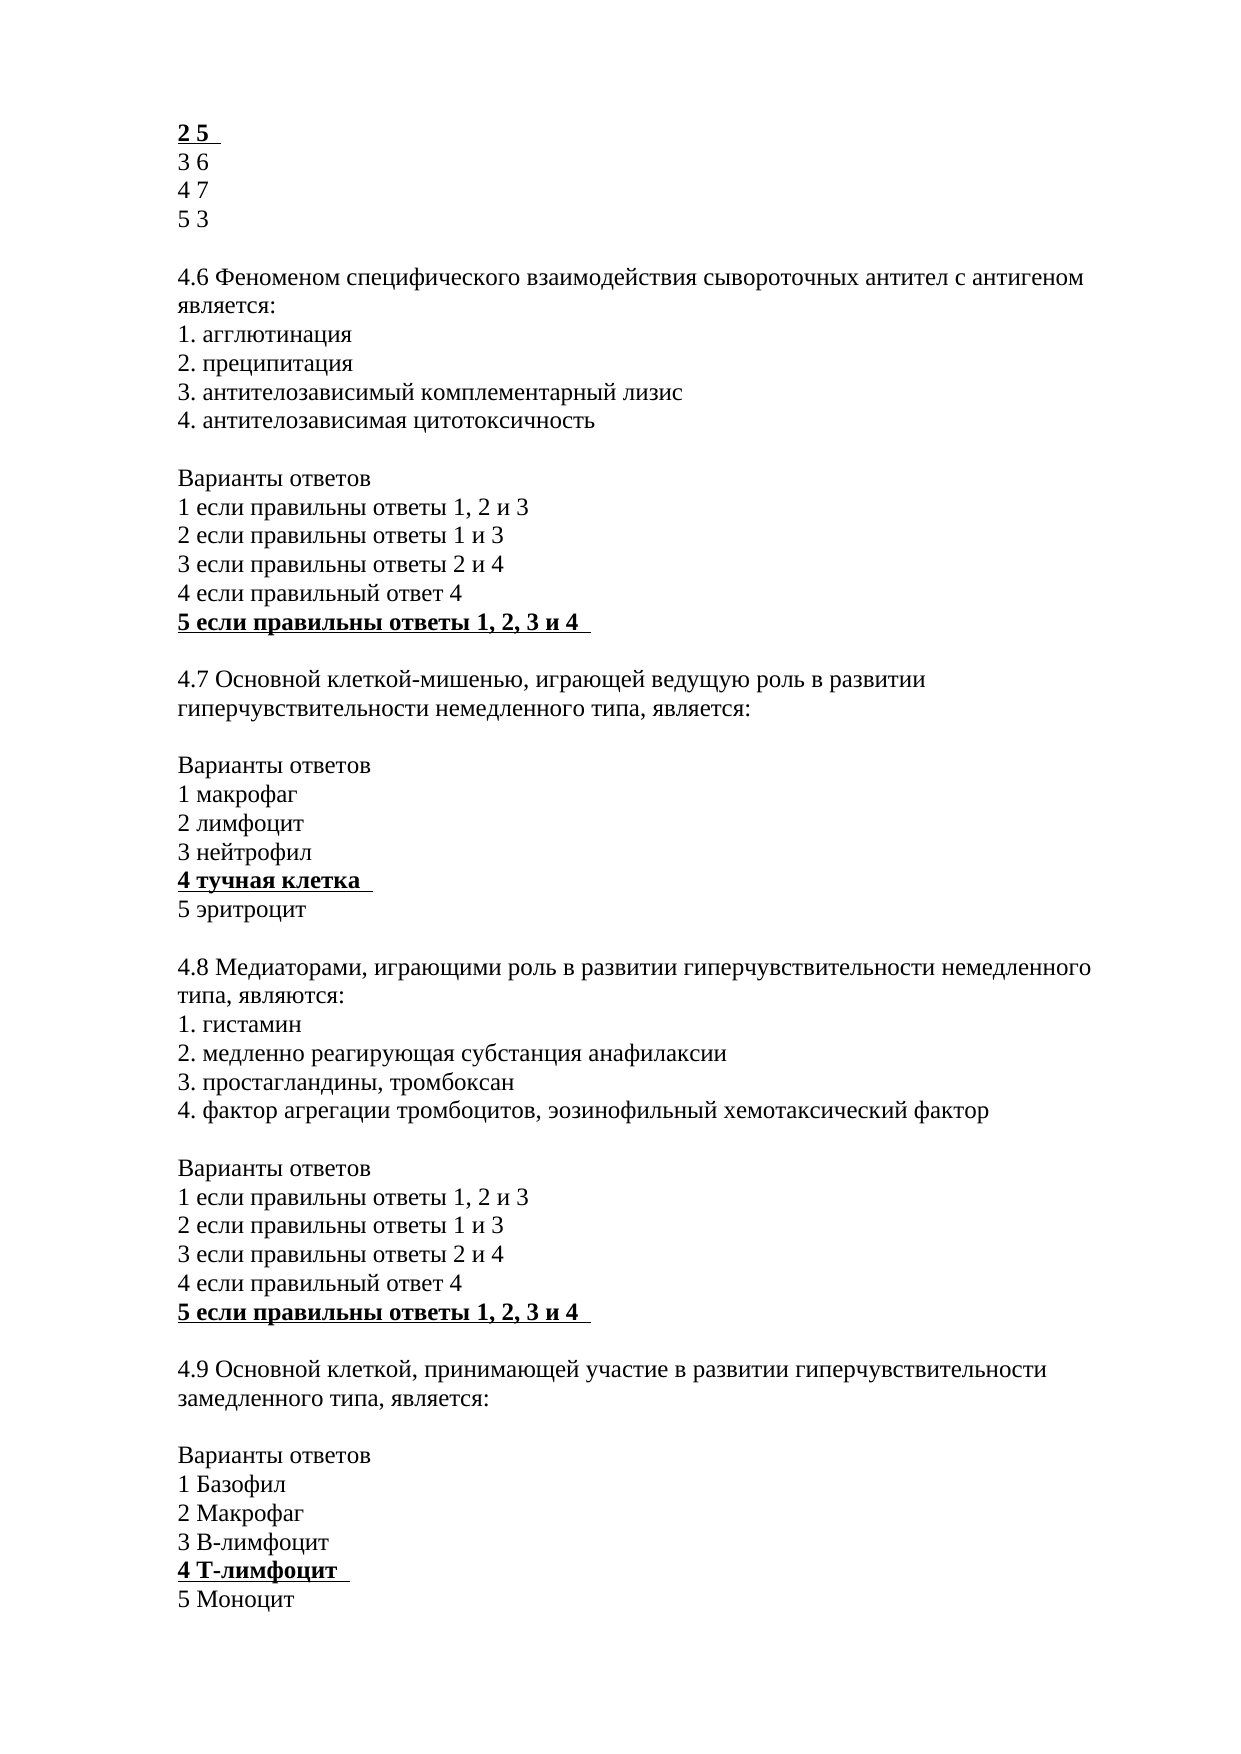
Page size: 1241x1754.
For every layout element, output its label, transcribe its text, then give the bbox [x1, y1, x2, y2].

text 4. антителозависимая цитотоксичность [177, 406, 1152, 434]
text 2. преципитация [177, 348, 1152, 377]
text 4.8 Медиаторами, играющими роль в развитии гиперчувствительности немедленного типа, являются: [177, 952, 1152, 1009]
text 4.9 Основной клеткой, принимающей участие в развитии гиперчувствительности замедленного типа, является: [177, 1354, 1152, 1412]
text Варианты ответов [177, 1441, 1152, 1469]
text 1 если правильны ответы 1, 2 и 3 [177, 492, 1152, 521]
text 3 если правильны ответы 2 и 4 [177, 1239, 1152, 1268]
text 2 5 [177, 118, 1152, 147]
text 2 лимфоцит [177, 808, 1152, 837]
text 4 если правильный ответ 4 [177, 1268, 1152, 1297]
text 4 Т-лимфоцит [177, 1556, 1152, 1584]
text 3. простагландины, тромбоксан [177, 1067, 1152, 1096]
text 5 Моноцит [177, 1584, 1152, 1613]
text 3 если правильны ответы 2 и 4 [177, 549, 1152, 578]
text 4.7 Основной клеткой-мишенью, играющей ведущую роль в развитии гиперчувствительности немедленного типа, является: [177, 664, 1152, 722]
text 4 если правильный ответ 4 [177, 578, 1152, 607]
text 2 если правильны ответы 1 и 3 [177, 1211, 1152, 1239]
text 1 макрофаг [177, 779, 1152, 808]
text 5 эритроцит [177, 894, 1152, 923]
text 4. фактор агрегации тромбоцитов, эозинофильный хемотаксический фактор [177, 1096, 1152, 1124]
text 2. медленно реагирующая субстанция анафилаксии [177, 1038, 1152, 1067]
text 4 7 [177, 176, 1152, 204]
text 4.6 Феноменом специфического взаимодействия сывороточных антител с антигеном является: [177, 262, 1152, 319]
text 5 если правильны ответы 1, 2, 3 и 4 [177, 1297, 1152, 1326]
text 5 если правильны ответы 1, 2, 3 и 4 [177, 607, 1152, 636]
text 1 если правильны ответы 1, 2 и 3 [177, 1182, 1152, 1211]
text 3 6 [177, 147, 1152, 176]
text Варианты ответов [177, 1153, 1152, 1182]
text 4 тучная клетка [177, 866, 1152, 894]
text 1. гистамин [177, 1009, 1152, 1038]
text 3 В-лимфоцит [177, 1527, 1152, 1556]
text Варианты ответов [177, 463, 1152, 492]
text 3. антителозависимый комплементарный лизис [177, 377, 1152, 406]
text 5 3 [177, 204, 1152, 233]
text 3 нейтрофил [177, 837, 1152, 866]
text 1 Базофил [177, 1469, 1152, 1498]
text 1. агглютинация [177, 319, 1152, 348]
text 2 Макрофаг [177, 1498, 1152, 1527]
text 2 если правильны ответы 1 и 3 [177, 521, 1152, 549]
text Варианты ответов [177, 751, 1152, 779]
